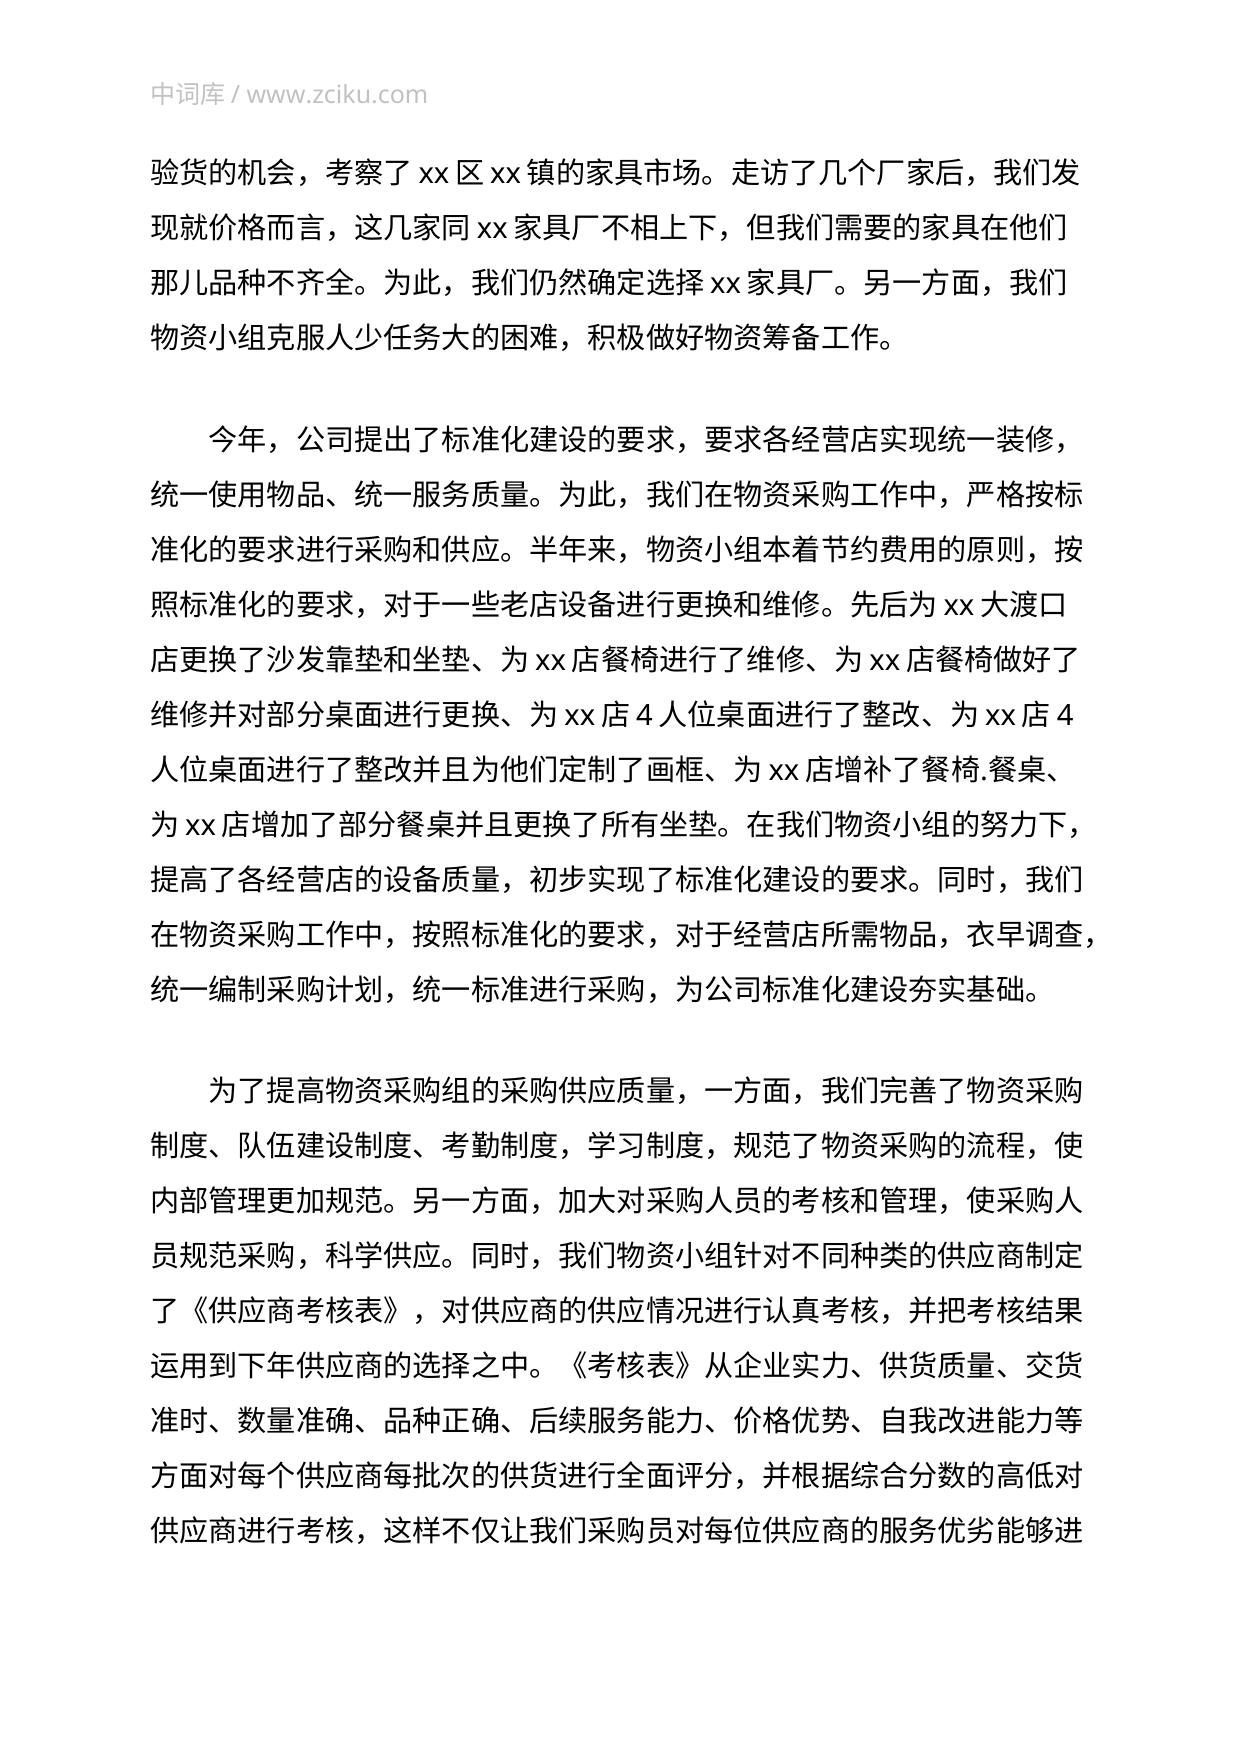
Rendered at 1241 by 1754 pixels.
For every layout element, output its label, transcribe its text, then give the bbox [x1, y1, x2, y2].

text 今年，公司提出了标准化建设的要求，要求各经营店实现统一装修，统一使用物品、统一服务质量。为此，我们在物资采购工作中，严格按标准化的要求进行采购和供应。半年来，物资小组本着节约费用的原则，按照标准化的要求，对于一些老店设备进行更换和维修。先后为xx大渡口店更换了沙发靠垫和坐垫、为xx店餐椅进行了维修、为xx店餐椅做好了维修并对部分桌面进行更换、为xx店4人位桌面进行了整改、为xx店4人位桌面进行了整改并且为他们定制了画框、为xx店增补了餐椅.餐桌、为xx店增加了部分餐桌并且更换了所有坐垫。在我们物资小组的努力下，提高了各经营店的设备质量，初步实现了标准化建设的要求。同时，我们在物资采购工作中，按照标准化的要求，对于经营店所需物品，衣早调查，统一编制采购计划，统一标准进行采购，为公司标准化建设夯实基础。 [150, 417, 1090, 1008]
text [150, 150, 1090, 357]
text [150, 1068, 1090, 1549]
